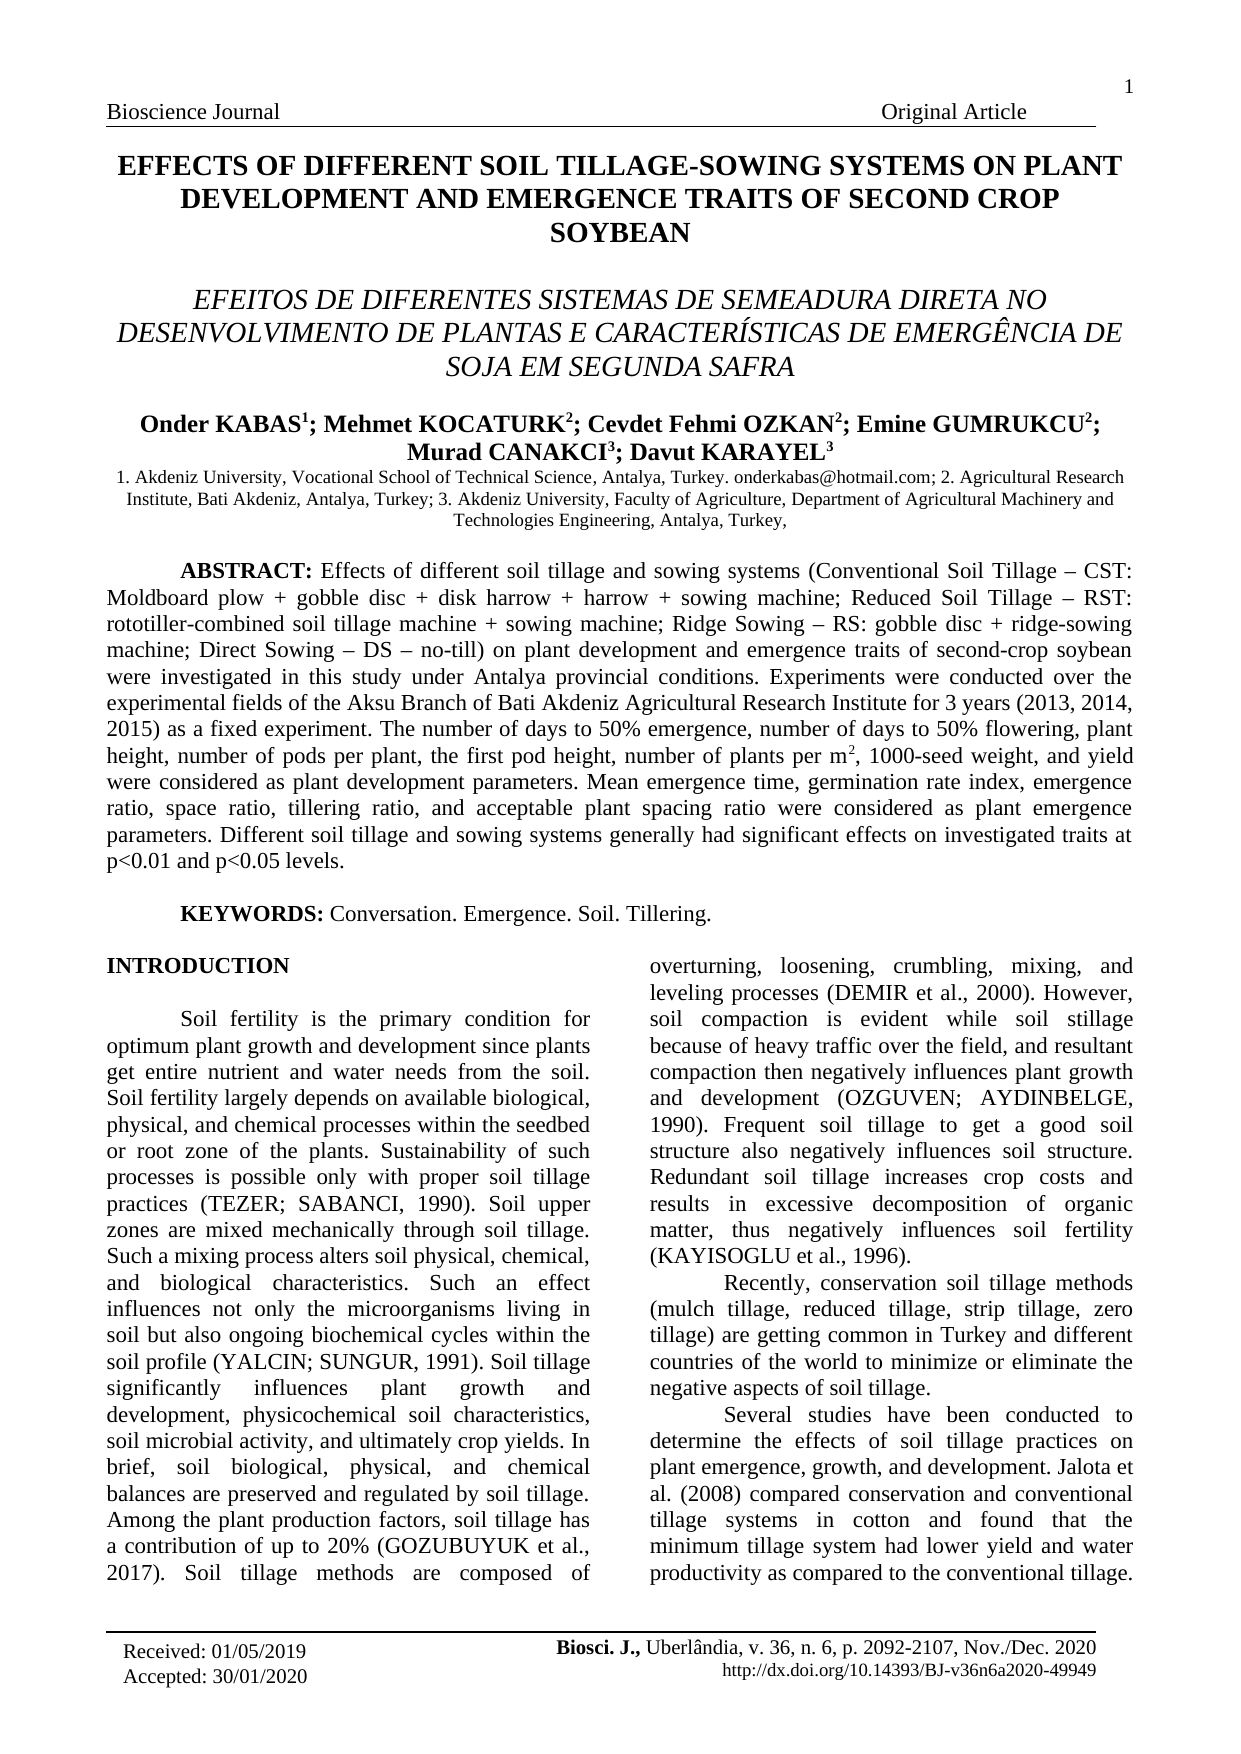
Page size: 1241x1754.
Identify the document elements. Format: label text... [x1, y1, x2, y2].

text Soil fertility is the primary condition for optimum plant growth and development since plants get entire nutrient and water needs from the soil. Soil fertility largely depends on available biological, physical, and chemical processes within the seedbed or root zone of the plants. Sustainability of such processes is possible only with proper soil tillage practices (TEZER; SABANCI, 1990). Soil upper zones are mixed mechanically through soil tillage. Such a mixing process alters soil physical, chemical, and biological characteristics. Such an effect influences not only the microorganisms living in soil but also ongoing biochemical cycles within the soil profile (YALCIN; SUNGUR, 1991). Soil tillage significantly influences plant growth and development, physicochemical soil characteristics, soil microbial activity, and ultimately crop yields. In brief, soil biological, physical, and chemical balances are preserved and regulated by soil tillage. Among the plant production factors, soil tillage has a contribution of up to 20% (GOZUBUYUK et al., 2017). Soil tillage methods are composed of overturning, loosening, crumbling, mixing, and leveling processes (DEMIR et al., 2000). However, soil compaction is evident while soil stillage because of heavy traffic over the field, and resultant compaction then negatively influences plant growth and development (OZGUVEN; AYDINBELGE, 1990). Frequent soil tillage to get a good soil structure also negatively influences soil structure. Redundant soil tillage increases crop costs and results in excessive decomposition of organic matter, thus negatively influences soil fertility (KAYISOGLU et al., 1996). [649, 953, 1134, 1269]
text Recently, conservation soil tillage methods (mulch tillage, reduced tillage, strip tillage, zero tillage) are getting common in Turkey and different countries of the world to minimize or eliminate the negative aspects of soil tillage. [649, 1269, 1134, 1401]
text EFEITOS DE DIFERENTES SISTEMAS DE SEMEADURA DIRETA NO DESENVOLVIMENTO DE PLANTAS E CARACTERÍSTICAS DE EMERGÊNCIA DE SOJA EM SEGUNDA SAFRA [106, 282, 1134, 382]
text EFFECTS OF DIFFERENT SOIL TILLAGE-SOWING SYSTEMS ON PLANT DEVELOPMENT AND EMERGENCE TRAITS OF SECOND CROP SOYBEAN [106, 148, 1134, 248]
text KEYWORDS: Conversation. Emergence. Soil. Tillering. [106, 900, 1134, 926]
text Murad CANAKCI3; Davut KARAYEL3 [106, 437, 1134, 466]
text INTRODUCTION [106, 953, 532, 979]
text Onder KABAS1; Mehmet KOCATURK2; Cevdet Fehmi OZKAN2; Emine GUMRUKCU2; [106, 409, 1134, 437]
text ABSTRACT: Effects of different soil tillage and sowing systems (Conventional Soil Tillage – CST: Moldboard plow + gobble disc + disk harrow + harrow + sowing machine; Reduced Soil Tillage – RST: rototiller-combined soil tillage machine + sowing machine; Ridge Sowing – RS: gobble disc + ridge-sowing machine; Direct Sowing – DS – no-till) on plant development and emergence traits of second-crop soybean were investigated in this study under Antalya provincial conditions. Experiments were conducted over the experimental fields of the Aksu Branch of Bati Akdeniz Agricultural Research Institute for 3 years (2013, 2014, 2015) as a fixed experiment. The number of days to 50% emergence, number of days to 50% flowering, plant height, number of pods per plant, the first pod height, number of plants per m2, 1000-seed weight, and yield were considered as plant development parameters. Mean emergence time, germination rate index, emergence ratio, space ratio, tillering ratio, and acceptable plant spacing ratio were considered as plant emergence parameters. Different soil tillage and sowing systems generally had significant effects on investigated traits at p<0.01 and p<0.05 levels. [106, 557, 1134, 873]
text Soil fertility is the primary condition for optimum plant growth and development since plants get entire nutrient and water needs from the soil. Soil fertility largely depends on available biological, physical, and chemical processes within the seedbed or root zone of the plants. Sustainability of such processes is possible only with proper soil tillage practices (TEZER; SABANCI, 1990). Soil upper zones are mixed mechanically through soil tillage. Such a mixing process alters soil physical, chemical, and biological characteristics. Such an effect influences not only the microorganisms living in soil but also ongoing biochemical cycles within the soil profile (YALCIN; SUNGUR, 1991). Soil tillage significantly influences plant growth and development, physicochemical soil characteristics, soil microbial activity, and ultimately crop yields. In brief, soil biological, physical, and chemical balances are preserved and regulated by soil tillage. Among the plant production factors, soil tillage has a contribution of up to 20% (GOZUBUYUK et al., 2017). Soil tillage methods are composed of overturning, loosening, crumbling, mixing, and leveling processes (DEMIR et al., 2000). However, soil compaction is evident while soil stillage because of heavy traffic over the field, and resultant compaction then negatively influences plant growth and development (OZGUVEN; AYDINBELGE, 1990). Frequent soil tillage to get a good soil structure also negatively influences soil structure. Redundant soil tillage increases crop costs and results in excessive decomposition of organic matter, thus negatively influences soil fertility (KAYISOGLU et al., 1996). [106, 1005, 591, 1585]
text 1. Akdeniz University, Vocational School of Technical Science, Antalya, Turkey. onderkabas@hotmail.com; 2. Agricultural Research Institute, Bati Akdeniz, Antalya, Turkey; 3. Akdeniz University, Faculty of Agriculture, Department of Agricultural Machinery and Technologies Engineering, Antalya, Turkey, [106, 466, 1134, 531]
